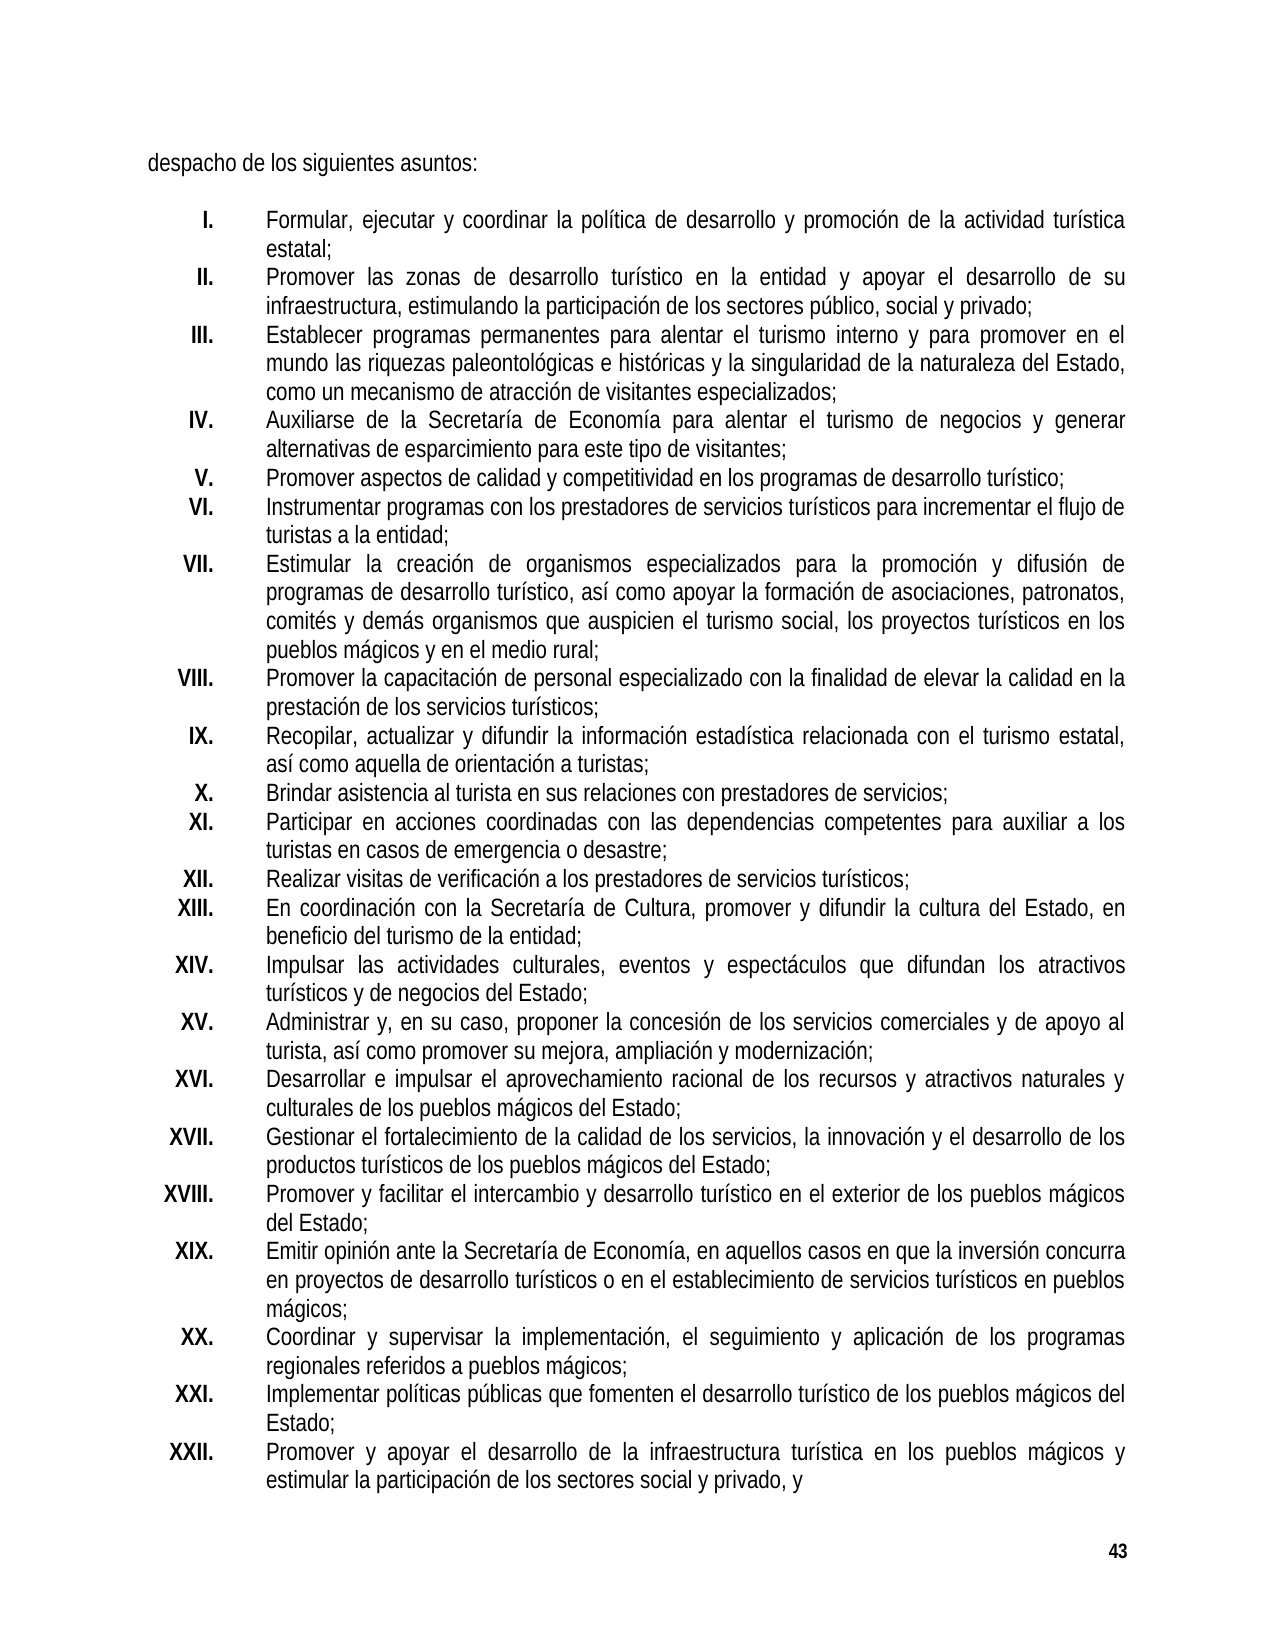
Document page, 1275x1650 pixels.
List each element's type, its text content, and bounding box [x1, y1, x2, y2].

list Estimular la creación de organismos especializados para la promoción y difusión de programas de desarrollo turístico, así como apoyar la formación de asociaciones, patronatos, comités y demás organismos que auspicien el turismo social, los proyectos turísticos en los pueblos mágicos y en el medio rural; [214, 549, 1127, 663]
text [148, 148, 1127, 176]
list Promover aspectos de calidad y competitividad en los programas de desarrollo turístico; [214, 463, 1127, 491]
list Promover la capacitación de personal especializado con la finalidad de elevar la calidad en la prestación de los servicios turísticos; [214, 663, 1127, 721]
list Realizar visitas de verificación a los prestadores de servicios turísticos; [214, 864, 1127, 892]
list Desarrollar e impulsar el aprovechamiento racional de los recursos y atractivos naturales y culturales de los pueblos mágicos del Estado; [214, 1064, 1127, 1122]
list Gestionar el fortalecimiento de la calidad de los servicios, la innovación y el desarrollo de los productos turísticos de los pueblos mágicos del Estado; [214, 1122, 1127, 1179]
list Participar en acciones coordinadas con las dependencias competentes para auxiliar a los turistas en casos de emergencia o desastre; [214, 807, 1127, 864]
list Establecer programas permanentes para alentar el turismo interno y para promover en el mundo las riquezas paleontológicas e históricas y la singularidad de la naturaleza del Estado, como un mecanismo de atracción de visitantes especializados; [214, 319, 1127, 406]
list Impulsar las actividades culturales, eventos y espectáculos que difundan los atractivos turísticos y de negocios del Estado; [214, 950, 1127, 1007]
list Implementar políticas públicas que fomenten el desarrollo turístico de los pueblos mágicos del Estado; [214, 1379, 1127, 1437]
list Brindar asistencia al turista en sus relaciones con prestadores de servicios; [214, 778, 1127, 807]
list Promover las zonas de desarrollo turístico en la entidad y apoyar el desarrollo de su infraestructura, estimulando la participación de los sectores público, social y privado; [214, 262, 1127, 319]
list Promover y apoyar el desarrollo de la infraestructura turística en los pueblos mágicos y estimular la participación de los sectores social y privado, y [214, 1437, 1127, 1494]
list Emitir opinión ante la Secretaría de Economía, en aquellos casos en que la inversión concurra en proyectos de desarrollo turísticos o en el establecimiento de servicios turísticos en pueblos mágicos; [214, 1236, 1127, 1322]
list Administrar y, en su caso, proponer la concesión de los servicios comerciales y de apoyo al turista, así como promover su mejora, ampliación y modernización; [214, 1007, 1127, 1064]
list Recopilar, actualizar y difundir la información estadística relacionada con el turismo estatal, así como aquella de orientación a turistas; [214, 721, 1127, 778]
list Auxiliarse de la Secretaría de Economía para alentar el turismo de negocios y generar alternativas de esparcimiento para este tipo de visitantes; [214, 406, 1127, 463]
list Coordinar y supervisar la implementación, el seguimiento y aplicación de los programas regionales referidos a pueblos mágicos; [214, 1322, 1127, 1379]
list Promover y facilitar el intercambio y desarrollo turístico en el exterior de los pueblos mágicos del Estado; [214, 1179, 1127, 1236]
list Instrumentar programas con los prestadores de servicios turísticos para incrementar el flujo de turistas a la entidad; [214, 491, 1127, 549]
list En coordinación con la Secretaría de Cultura, promover y difundir la cultura del Estado, en beneficio del turismo de la entidad; [214, 892, 1127, 950]
list Formular, ejecutar y coordinar la política de desarrollo y promoción de la actividad turística estatal; [214, 205, 1127, 262]
